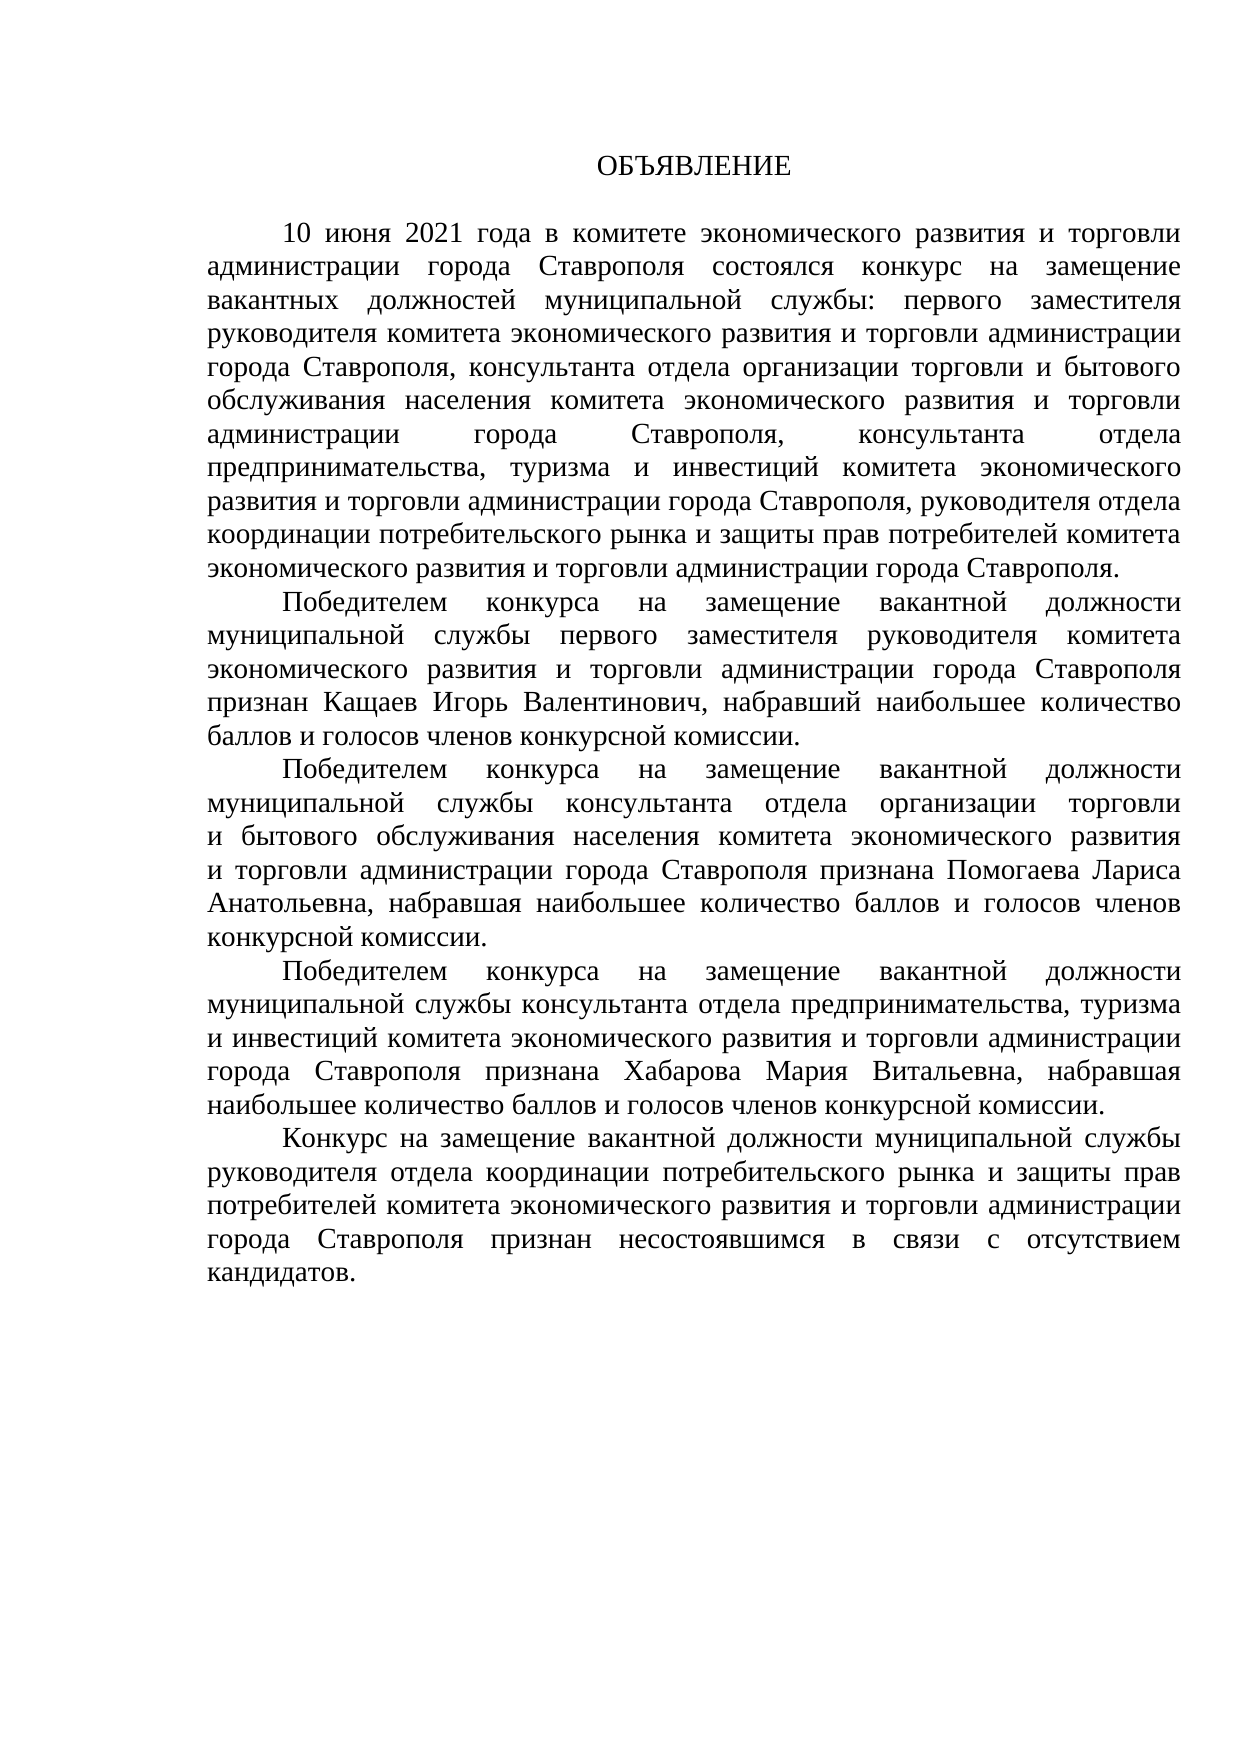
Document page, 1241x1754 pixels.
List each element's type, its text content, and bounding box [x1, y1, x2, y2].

text Победителем конкурса на замещение вакантной должности муниципальной службы консультанта отдела организации торговли и бытового обслуживания населения комитета экономического развития и торговли администрации города Ставрополя признана Помогаева Лариса Анатольевна, набравшая наибольшее количество баллов и голосов членов конкурсной комиссии. [207, 751, 1182, 953]
text ОБЪЯВЛЕНИЕ [207, 148, 1181, 181]
text Победителем конкурса на замещение вакантной должности муниципальной службы первого заместителя руководителя комитета экономического развития и торговли администрации города Ставрополя признан Кащаев Игорь Валентинович, набравший наибольшее количество баллов и голосов членов конкурсной комиссии. [207, 584, 1182, 751]
text Победителем конкурса на замещение вакантной должности муниципальной службы консультанта отдела предпринимательства, туризма и инвестиций комитета экономического развития и торговли администрации города Ставрополя признана Хабарова Мария Витальевна, набравшая наибольшее количество баллов и голосов членов конкурсной комиссии. [207, 953, 1182, 1120]
text Конкурс на замещение вакантной должности муниципальной службы руководителя отдела координации потребительского рынка и защиты прав потребителей комитета экономического развития и торговли администрации города Ставрополя признан несостоявшимся в связи с отсутствием кандидатов. [207, 1120, 1182, 1288]
text 10 июня 2021 года в комитете экономического развития и торговли администрации города Ставрополя состоялся конкурс на замещение вакантных должностей муниципальной службы: первого заместителя руководителя комитета экономического развития и торговли администрации города Ставрополя, консультанта отдела организации торговли и бытового обслуживания населения комитета экономического развития и торговли администрации города Ставрополя, консультанта отдела предпринимательства, туризма и инвестиций комитета экономического развития и торговли администрации города Ставрополя, руководителя отдела координации потребительского рынка и защиты прав потребителей комитета экономического развития и торговли администрации города Ставрополя. [207, 215, 1182, 584]
